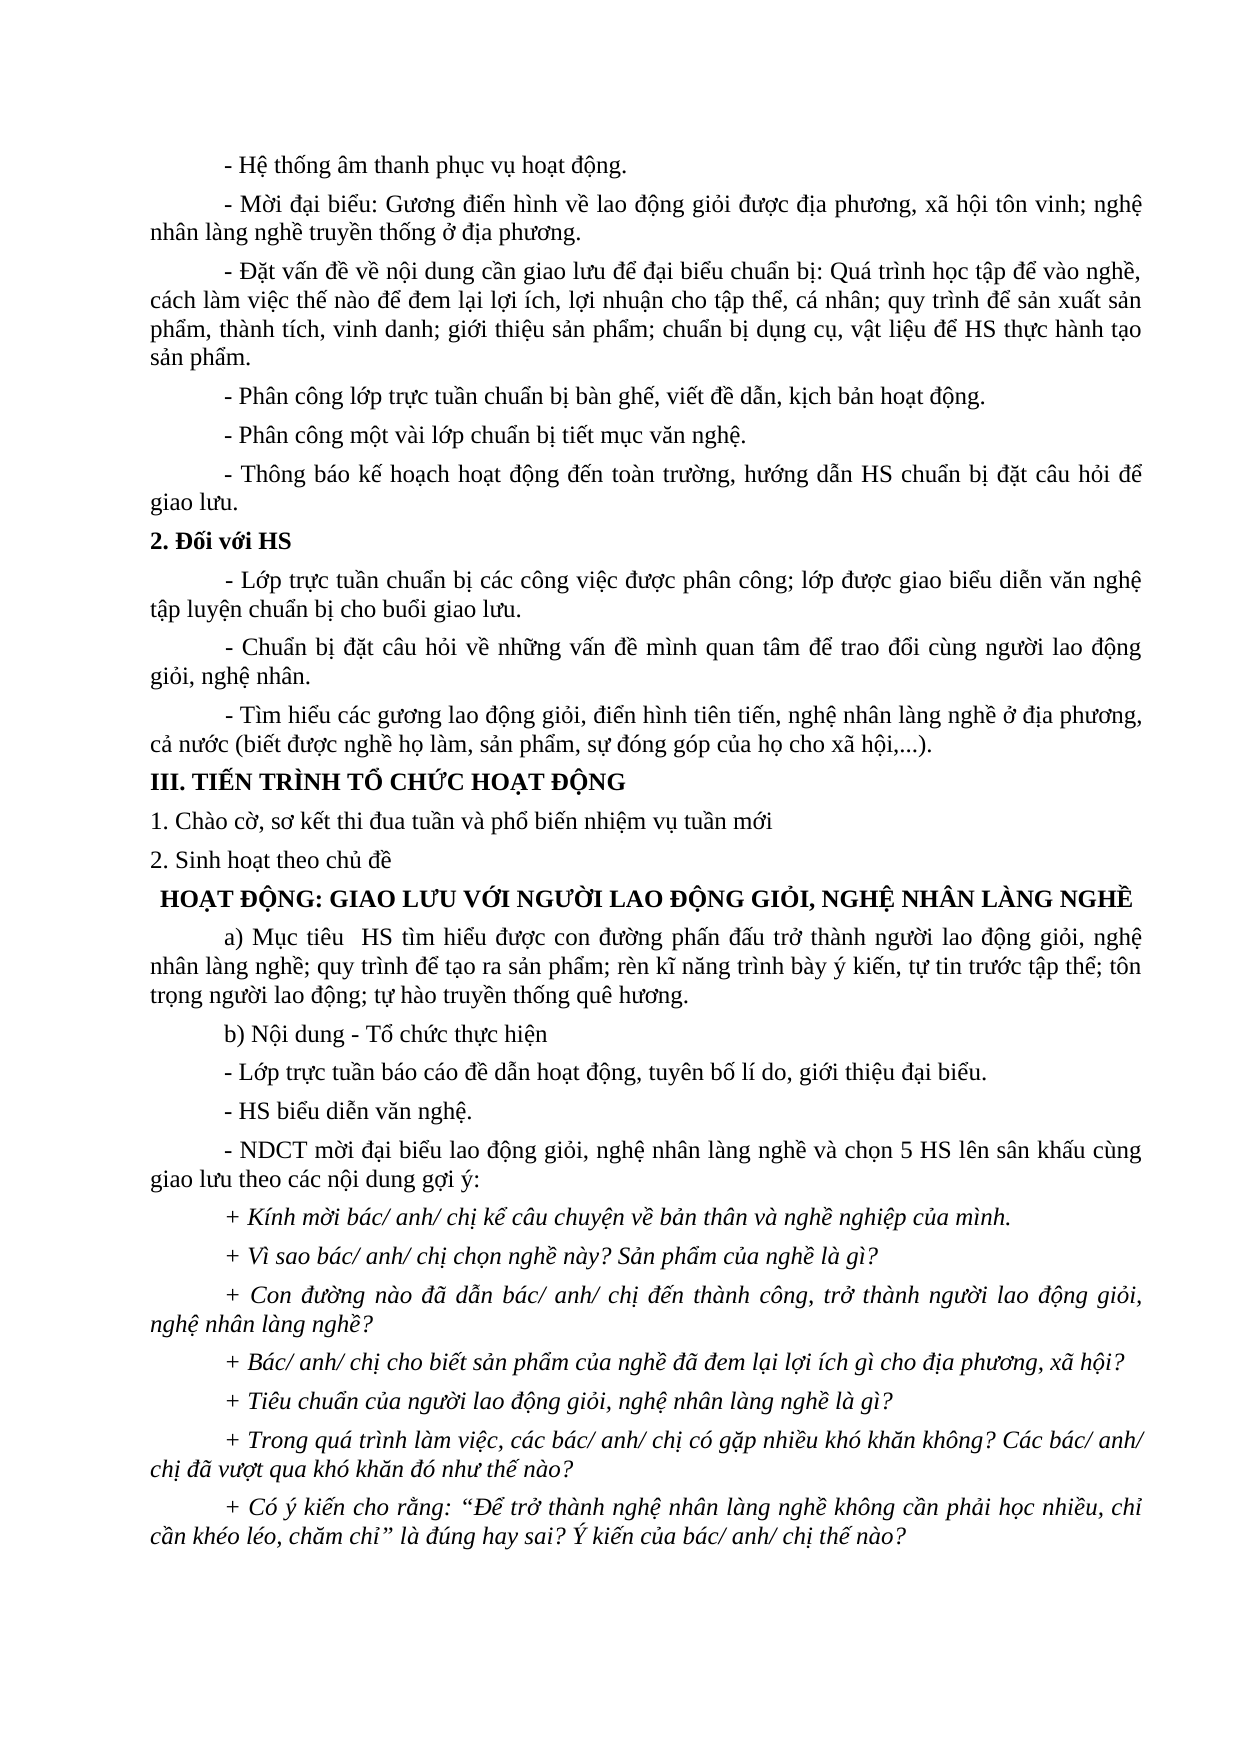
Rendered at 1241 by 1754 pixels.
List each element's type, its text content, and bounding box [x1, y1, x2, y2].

text + Kính mời bác/ anh/ chị kể câu chuyện về bản thân và nghề nghiệp của mình. [150, 1202, 1144, 1231]
text 1. Chào cờ, sơ kết thi đua tuần và phổ biến nhiệm vụ tuần mới [150, 806, 1144, 835]
text - Phân công lớp trực tuần chuẩn bị bàn ghế, viết đề dẫn, kịch bản hoạt động. [150, 381, 1144, 410]
text + Con đường nào đã dẫn bác/ anh/ chị đến thành công, trở thành người lao động giỏi, nghệ nhân làng nghề? [150, 1280, 1144, 1337]
text - Hệ thống âm thanh phục vụ hoạt động. [150, 150, 1144, 179]
text + Có ý kiến cho rằng: “Để trở thành nghệ nhân làng nghề không cần phải học nhiều, chỉ cần khéo léo, chăm chỉ” là đúng hay sai? Ý kiến của bác/ anh/ chị thế nào? [150, 1492, 1144, 1550]
text b) Nội dung - Tổ chức thực hiện [150, 1019, 1144, 1047]
text - Lớp trực tuần báo cáo đề dẫn hoạt động, tuyên bố lí do, giới thiệu đại biểu. [150, 1057, 1144, 1086]
text 2. Đối với HS [150, 526, 1144, 555]
text + Trong quá trình làm việc, các bác/ anh/ chị có gặp nhiều khó khăn không? Các bác/ anh/ chị đã vượt qua khó khăn đó như thế nào? [150, 1425, 1144, 1482]
text - HS biểu diễn văn nghệ. [150, 1096, 1144, 1125]
text - Đặt vấn đề về nội dung cần giao lưu để đại biểu chuẩn bị: Quá trình học tập để vào nghề, cách làm việc thế nào để đem lại lợi ích, lợi nhuận cho tập thể, cá nhân; quy trình để sản xuất sản phẩm, thành tích, vinh danh; giới thiệu sản phẩm; chuẩn bị dụng cụ, vật liệu để HS thực hành tạo sản phẩm. [150, 256, 1144, 371]
text + Vì sao bác/ anh/ chị chọn nghề này? Sản phẩm của nghề là gì? [150, 1241, 1144, 1270]
text a) Mục tiêu HS tìm hiểu được con đường phấn đấu trở thành người lao động giỏi, nghệ nhân làng nghề; quy trình để tạo ra sản phẩm; rèn kĩ năng trình bày ý kiến, tự tin trước tập thể; tôn trọng người lao động; tự hào truyền thống quê hương. [150, 922, 1144, 1009]
text - Lớp trực tuần chuẩn bị các công việc được phân công; lớp được giao biểu diễn văn nghệ tập luyện chuẩn bị cho buổi giao lưu. [150, 565, 1144, 622]
text - Phân công một vài lớp chuẩn bị tiết mục văn nghệ. [150, 420, 1144, 449]
text - Tìm hiểu các gương lao động giỏi, điển hình tiên tiến, nghệ nhân làng nghề ở địa phương, cả nước (biết được nghề họ làm, sản phẩm, sự đóng góp của họ cho xã hội,...). [150, 700, 1144, 757]
text - NDCT mời đại biểu lao động giỏi, nghệ nhân làng nghề và chọn 5 HS lên sân khấu cùng giao lưu theo các nội dung gợi ý: [150, 1135, 1144, 1192]
text - Thông báo kế hoạch hoạt động đến toàn trường, hướng dẫn HS chuẩn bị đặt câu hỏi để giao lưu. [150, 459, 1144, 516]
text 2. Sinh hoạt theo chủ đề [150, 845, 1144, 874]
text - Chuẩn bị đặt câu hỏi về những vấn đề mình quan tâm để trao đổi cùng người lao động giỏi, nghệ nhân. [150, 632, 1144, 690]
text HOẠT ĐỘNG: GIAO LƯU VỚI NGƯỜI LAO ĐỘNG GIỎI, NGHỆ NHÂN LÀNG NGHỀ [150, 884, 1144, 912]
text + Bác/ anh/ chị cho biết sản phẩm của nghề đã đem lại lợi ích gì cho địa phương, xã hội? [150, 1347, 1144, 1376]
text - Mời đại biểu: Gương điển hình về lao động giỏi được địa phương, xã hội tôn vinh; nghệ nhân làng nghề truyền thống ở địa phương. [150, 189, 1144, 246]
text III. TIẾN TRÌNH TỔ CHỨC HOẠT ĐỘNG [150, 767, 1144, 796]
text + Tiêu chuẩn của người lao động giỏi, nghệ nhân làng nghề là gì? [150, 1386, 1144, 1415]
